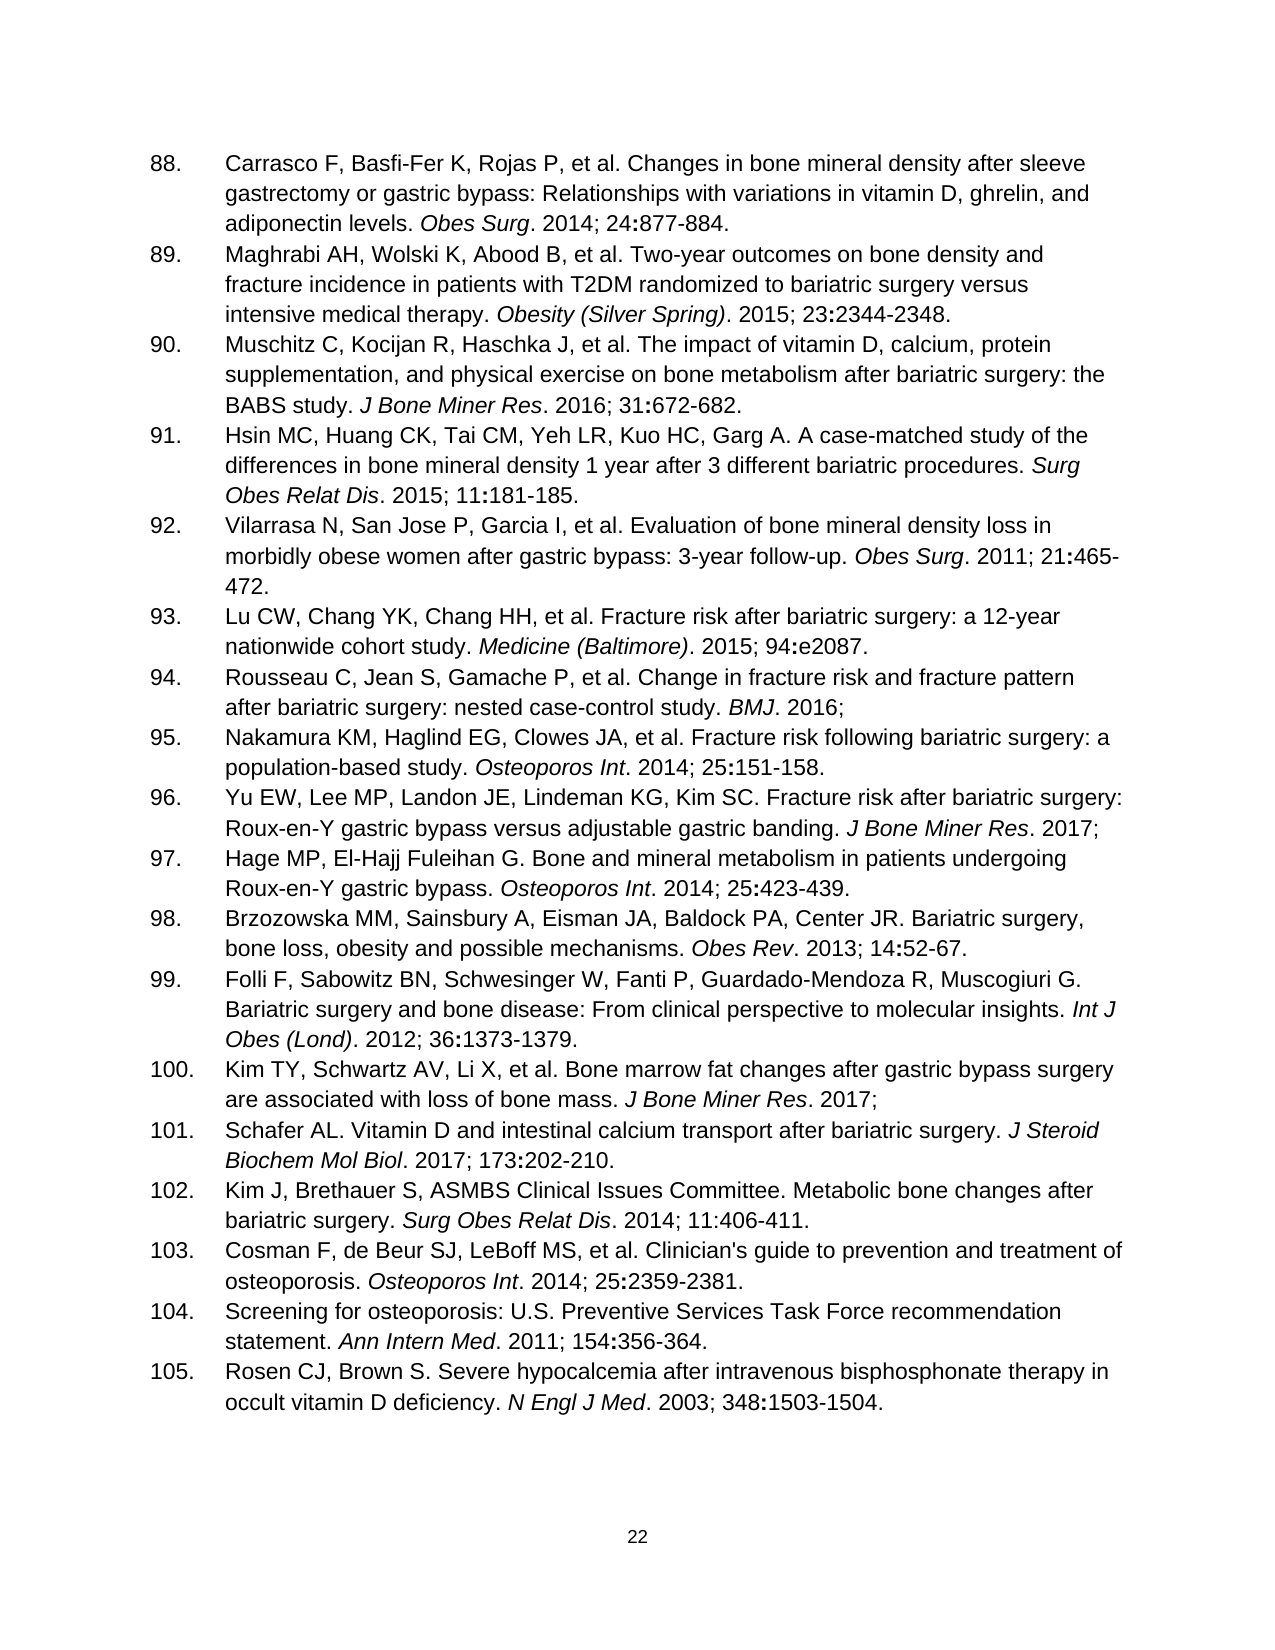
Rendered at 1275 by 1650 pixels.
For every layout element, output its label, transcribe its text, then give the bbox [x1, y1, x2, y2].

text 102. Kim J, Brethauer S, ASMBS Clinical Issues Committee. Metabolic bone changes after bariatric surgery. Surg Obes Relat Dis. 2014; 11:406-411. [150, 1177, 1125, 1234]
text 104. Screening for osteoporosis: U.S. Preventive Services Task Force recommendation statement. Ann Intern Med. 2011; 154:356-364. [150, 1298, 1125, 1354]
text 92. Vilarrasa N, San Jose P, Garcia I, et al. Evaluation of bone mineral density loss in morbidly obese women after gastric bypass: 3-year follow-up. Obes Surg. 2011; 21:465-472. [150, 512, 1125, 599]
text 93. Lu CW, Chang YK, Chang HH, et al. Fracture risk after bariatric surgery: a 12-year nationwide cohort study. Medicine (Baltimore). 2015; 94:e2087. [150, 603, 1125, 660]
text 89. Maghrabi AH, Wolski K, Abood B, et al. Two-year outcomes on bone density and fracture incidence in patients with T2DM randomized to bariatric surgery versus intensive medical therapy. Obesity (Silver Spring). 2015; 23:2344-2348. [150, 241, 1125, 327]
text 105. Rosen CJ, Brown S. Severe hypocalcemia after intravenous bisphosphonate therapy in occult vitamin D deficiency. N Engl J Med. 2003; 348:1503-1504. [150, 1358, 1125, 1415]
text 100. Kim TY, Schwartz AV, Li X, et al. Bone marrow fat changes after gastric bypass surgery are associated with loss of bone mass. J Bone Miner Res. 2017; [150, 1056, 1125, 1113]
text 96. Yu EW, Lee MP, Landon JE, Lindeman KG, Kim SC. Fracture risk after bariatric surgery: Roux-en-Y gastric bypass versus adjustable gastric banding. J Bone Miner Res. 2017; [150, 784, 1125, 841]
text 97. Hage MP, El-Hajj Fuleihan G. Bone and mineral metabolism in patients undergoing Roux-en-Y gastric bypass. Osteoporos Int. 2014; 25:423-439. [150, 845, 1125, 901]
text 98. Brzozowska MM, Sainsbury A, Eisman JA, Baldock PA, Center JR. Bariatric surgery, bone loss, obesity and possible mechanisms. Obes Rev. 2013; 14:52-67. [150, 905, 1125, 962]
text 95. Nakamura KM, Haglind EG, Clowes JA, et al. Fracture risk following bariatric surgery: a population-based study. Osteoporos Int. 2014; 25:151-158. [150, 724, 1125, 781]
text 94. Rousseau C, Jean S, Gamache P, et al. Change in fracture risk and fracture pattern after bariatric surgery: nested case-control study. BMJ. 2016; [150, 663, 1125, 720]
text 101. Schafer AL. Vitamin D and intestinal calcium transport after bariatric surgery. J Steroid Biochem Mol Biol. 2017; 173:202-210. [150, 1117, 1125, 1173]
text 90. Muschitz C, Kocijan R, Haschka J, et al. The impact of vitamin D, calcium, protein supplementation, and physical exercise on bone metabolism after bariatric surgery: the BABS study. J Bone Miner Res. 2016; 31:672-682. [150, 331, 1125, 418]
text 88. Carrasco F, Basfi-Fer K, Rojas P, et al. Changes in bone mineral density after sleeve gastrectomy or gastric bypass: Relationships with variations in vitamin D, ghrelin, and adiponectin levels. Obes Surg. 2014; 24:877-884. [150, 150, 1125, 237]
text 99. Folli F, Sabowitz BN, Schwesinger W, Fanti P, Guardado-Mendoza R, Muscogiuri G. Bariatric surgery and bone disease: From clinical perspective to molecular insights. Int J Obes (Lond). 2012; 36:1373-1379. [150, 966, 1125, 1052]
text 103. Cosman F, de Beur SJ, LeBoff MS, et al. Clinician's guide to prevention and treatment of osteoporosis. Osteoporos Int. 2014; 25:2359-2381. [150, 1237, 1125, 1294]
text 91. Hsin MC, Huang CK, Tai CM, Yeh LR, Kuo HC, Garg A. A case-matched study of the differences in bone mineral density 1 year after 3 different bariatric procedures. Surg Obes Relat Dis. 2015; 11:181-185. [150, 422, 1125, 509]
